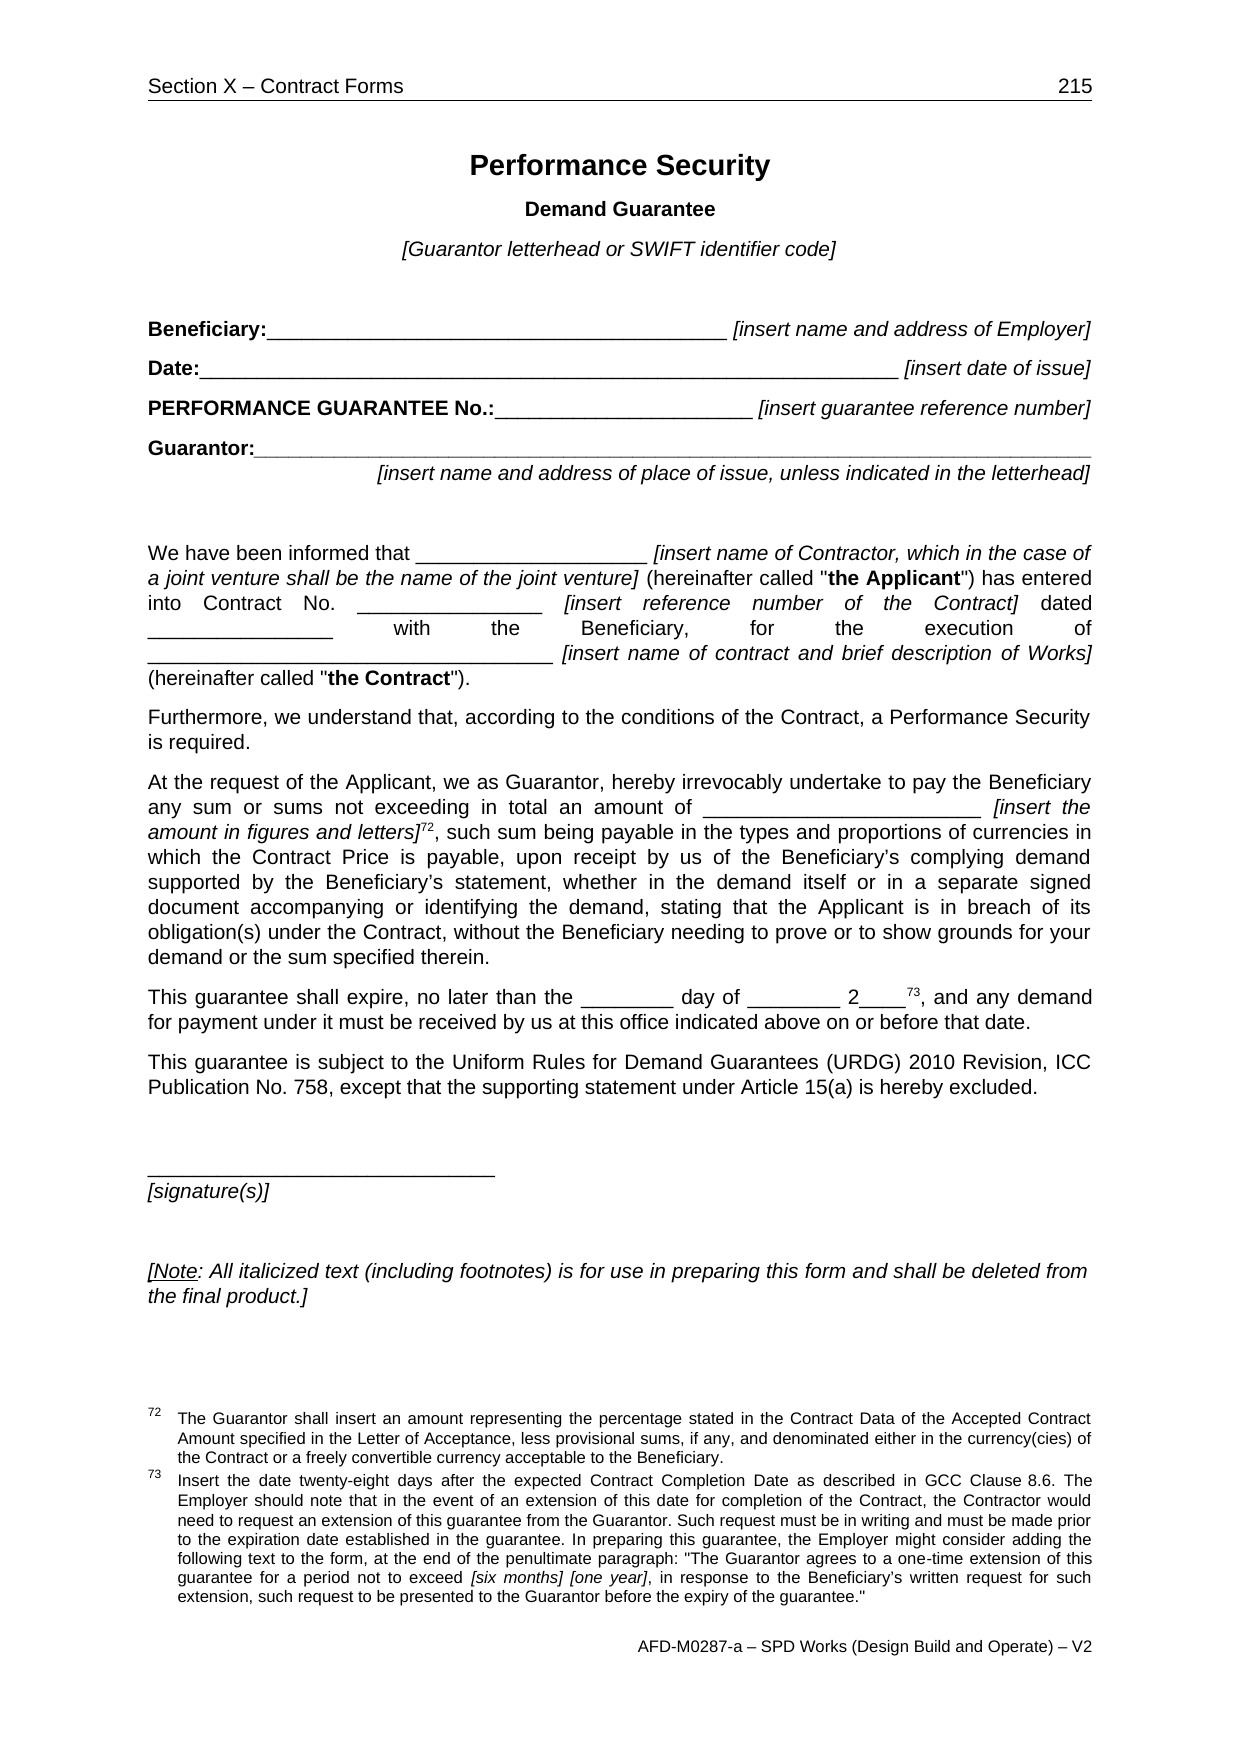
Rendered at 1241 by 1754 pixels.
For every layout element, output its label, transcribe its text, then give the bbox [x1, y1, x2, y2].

text This guarantee is subject to the Uniform Rules for Demand Guarantees (URDG) 2010 Revision, ICC Publication No. 758, except that the supporting statement under Article 15(a) is hereby excluded. [148, 1048, 1092, 1098]
text Demand Guarantee [148, 196, 1092, 221]
text [Guarantor letterhead or SWIFT identifier code] [148, 236, 1092, 261]
text Performance Security [148, 148, 1092, 181]
text Date: [insert date of issue] [148, 355, 1092, 380]
text Beneficiary: [insert name and address of Employer] [148, 315, 1092, 340]
text At the request of the Applicant, we as Guarantor, hereby irrevocably undertake to pay the Beneficiary any sum or sums not exceeding in total an amount of ________________________ [insert the amount in figures and letters], such sum being payable in the types and proportions of currencies in which the Contract Price is payable, upon receipt by us of the Beneficiary’s complying demand supported by the Beneficiary’s statement, whether in the demand itself or in a separate signed document accompanying or identifying the demand, stating that the Applicant is in breach of its obligation(s) under the Contract, without the Beneficiary needing to prove or to show grounds for your demand or the sum specified therein. [148, 769, 1092, 969]
text [Note: All italicized text (including footnotes) is for use in preparing this form and shall be deleted from the final product.] [148, 1258, 1092, 1308]
text This guarantee shall expire, no later than the ________ day of ________ 2____, and any demand for payment under it must be received by us at this office indicated above on or before that date. [148, 984, 1092, 1034]
text Guarantor: [148, 435, 1092, 460]
text Furthermore, we understand that, according to the conditions of the Contract, a Performance Security is required. [148, 704, 1092, 754]
text PERFORMANCE GUARANTEE No.: [insert guarantee reference number] [148, 395, 1092, 420]
text ______________________________ [148, 1153, 1092, 1178]
text [signature(s)] [148, 1178, 1092, 1203]
text We have been informed that ____________________ [insert name of Contractor, which in the case of a joint venture shall be the name of the joint venture] (hereinafter called "the Applicant") has entered into Contract No. ________________ [insert reference number of the Contract] dated ________________ with the Beneficiary, for the execution of ___________________________________ [insert name of contract and brief description of Works] (hereinafter called "the Contract"). [148, 539, 1092, 689]
text [insert name and address of place of issue, unless indicated in the letterhead] [148, 460, 1092, 485]
